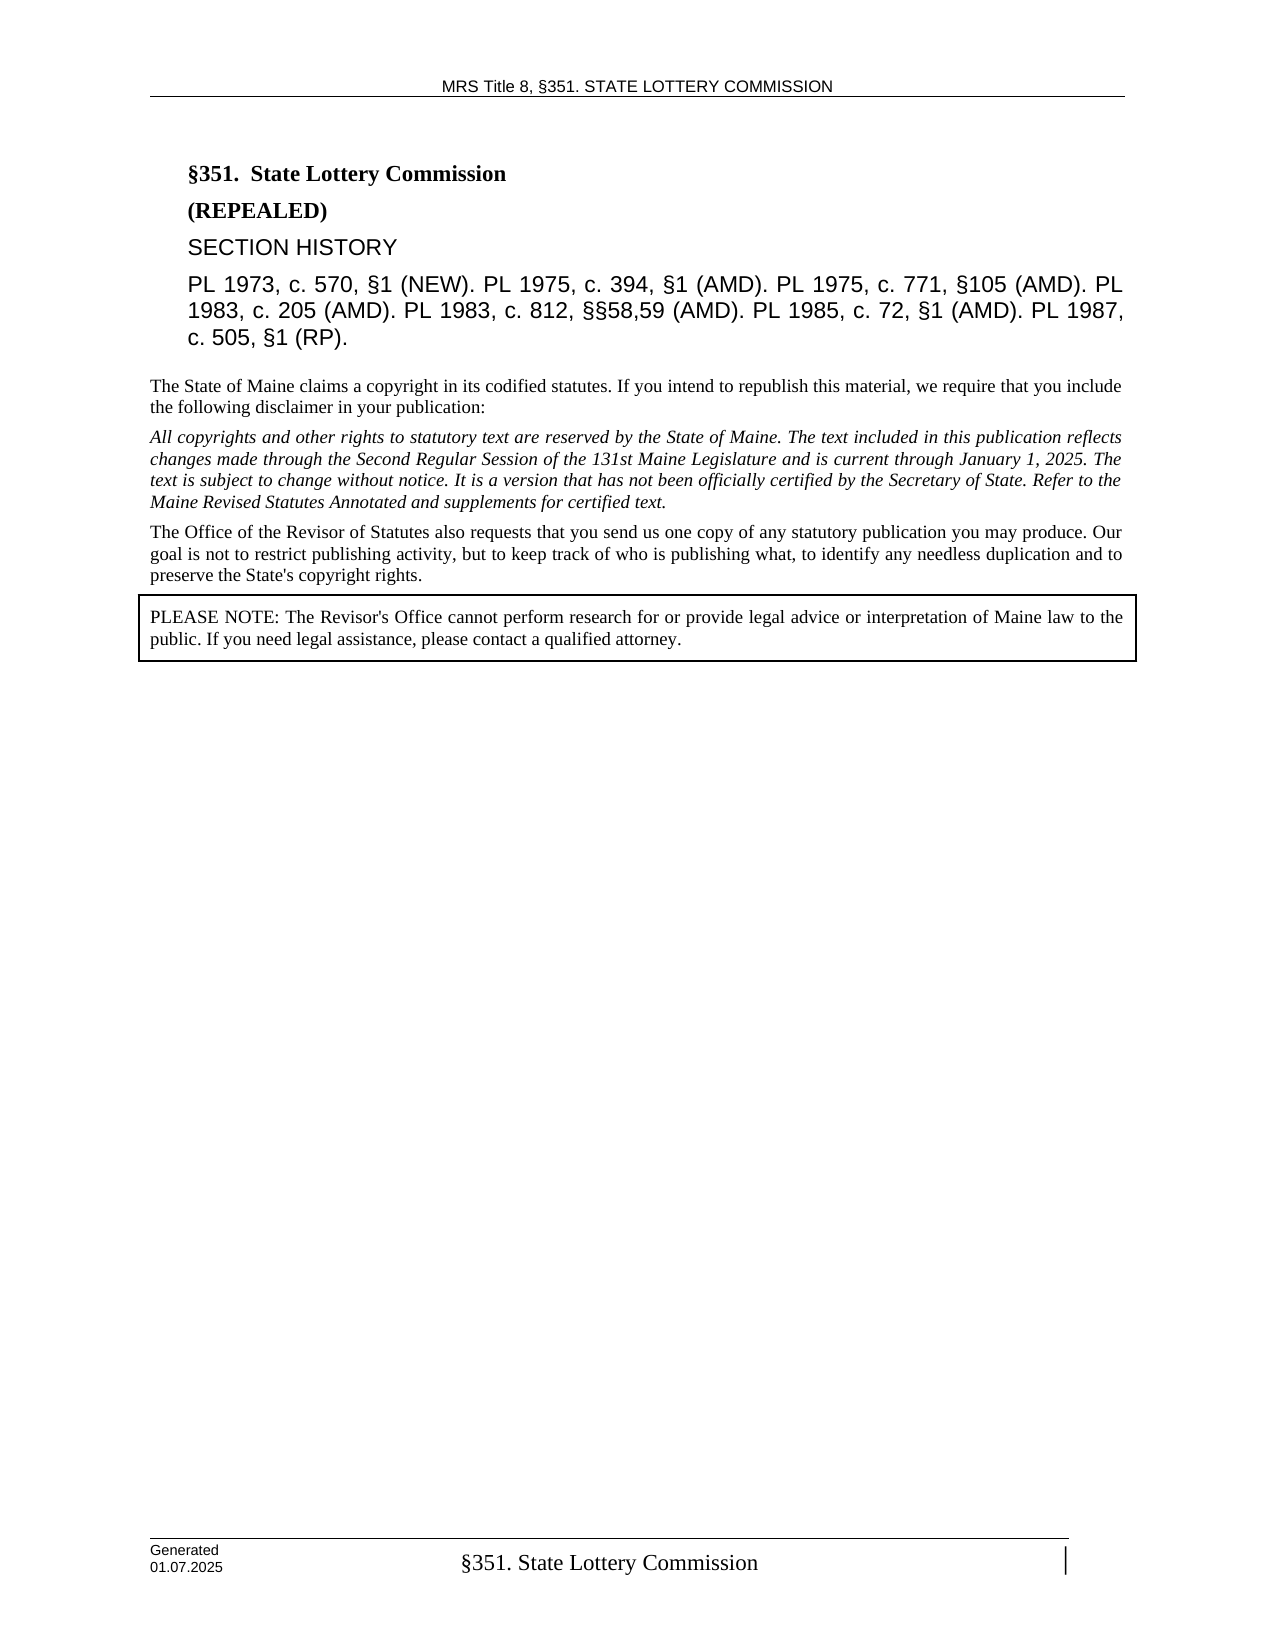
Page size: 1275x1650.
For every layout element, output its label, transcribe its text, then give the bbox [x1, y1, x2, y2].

text (REPEALED) [187, 197, 1125, 223]
text PLEASE NOTE: The Revisor's Office cannot perform research for or provide legal advice or interpretation of Maine law to the public. If you need legal assistance, please contact a qualified attorney. [140, 596, 1135, 660]
text The Office of the Revisor of Statutes also requests that you send us one copy of any statutory publication you may produce. Our goal is not to restrict publishing activity, but to keep track of who is publishing what, to identify any needless duplication and to preserve the State's copyright rights. [150, 521, 1125, 586]
text All copyrights and other rights to statutory text are reserved by the State of Maine. The text included in this publication reflects changes made through the Second Regular Session of the 131st Maine Legislature and is current through January 1, 2025 . The text is subject to change without notice. It is a version that has not been officially certified by the Secretary of State. Refer to the Maine Revised Statutes Annotated and supplements for certified text. [150, 426, 1125, 512]
text The State of Maine claims a copyright in its codified statutes. If you intend to republish this material, we require that you include the following disclaimer in your publication: [150, 375, 1125, 418]
text §351. State Lottery Commission [187, 160, 1125, 187]
text SECTION HISTORY [187, 234, 1125, 260]
text PL 1973, c. 570, §1 (NEW). PL 1975, c. 394, §1 (AMD). PL 1975, c. 771, §105 (AMD). PL 1983, c. 205 (AMD). PL 1983, c. 812, §§58,59 (AMD). PL 1985, c. 72, §1 (AMD). PL 1987, c. 505, §1 (RP). [187, 271, 1125, 350]
